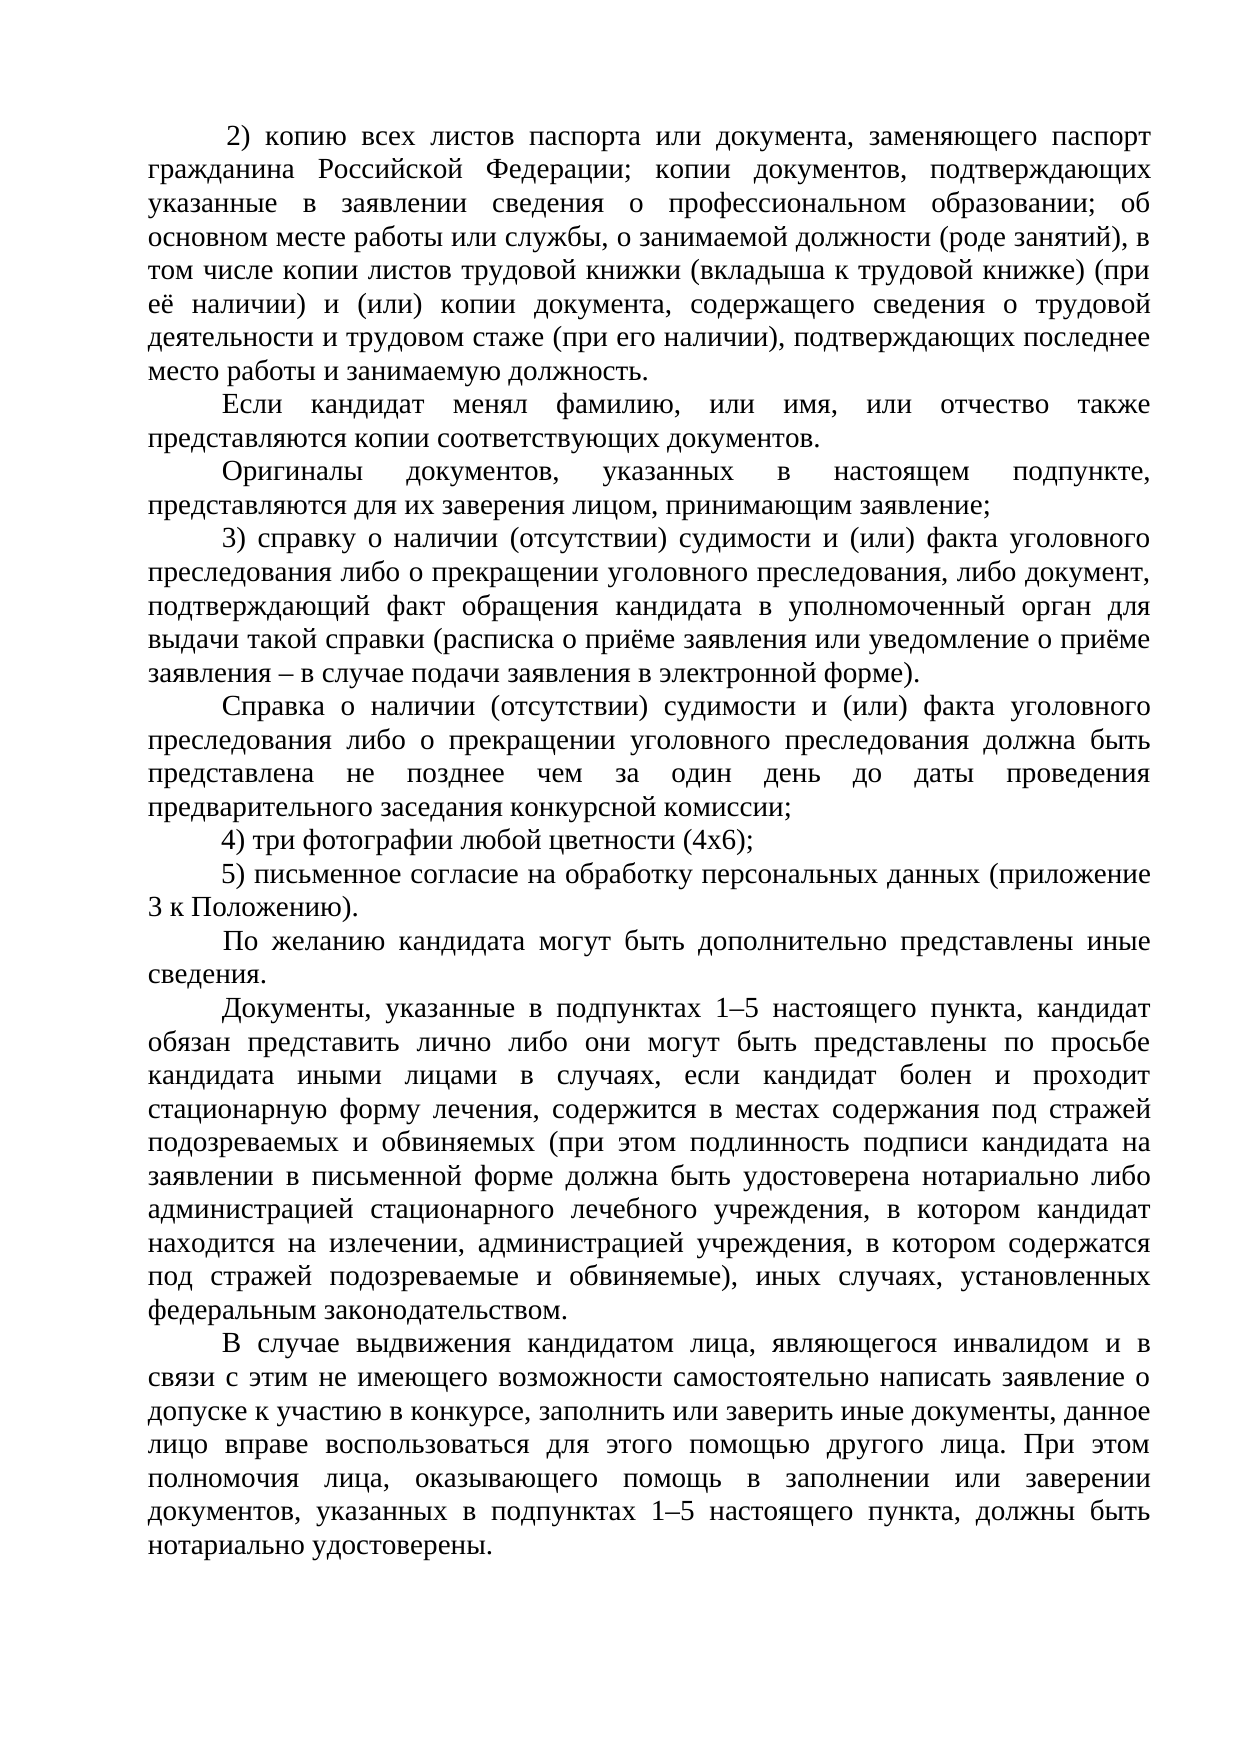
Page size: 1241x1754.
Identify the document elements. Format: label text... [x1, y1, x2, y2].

text Если кандидат менял фамилию, или имя, или отчество также представляются копии соответствующих документов. [148, 386, 1152, 453]
text Оригиналы документов, указанных в настоящем подпункте, представляются для их заверения лицом, принимающим заявление; [148, 453, 1152, 521]
text 4) три фотографии любой цветности (4x6); [148, 822, 1152, 856]
text 3) справку о наличии (отсутствии) судимости и (или) факта уголовного преследования либо о прекращении уголовного преследования, либо документ, подтверждающий факт обращения кандидата в уполномоченный орган для выдачи такой справки (расписка о приёме заявления или уведомление о приёме заявления – в случае подачи заявления в электронной форме). [148, 521, 1152, 688]
text 5) письменное согласие на обработку персональных данных (приложение 3 к Положению). [148, 856, 1152, 923]
text Справка о наличии (отсутствии) судимости и (или) факта уголовного преследования либо о прекращении уголовного преследования должна быть представлена не позднее чем за один день до даты проведения предварительного заседания конкурсной комиссии; [148, 688, 1152, 822]
text В случае выдвижения кандидатом лица, являющегося инвалидом и в связи с этим не имеющего возможности самостоятельно написать заявление о допуске к участию в конкурсе, заполнить или заверить иные документы, данное лицо вправе воспользоваться для этого помощью другого лица. При этом полномочия лица, оказывающего помощь в заполнении или заверении документов, указанных в подпунктах 1–5 настоящего пункта, должны быть нотариально удостоверены. [148, 1326, 1152, 1560]
text 2) копию всех листов паспорта или документа, заменяющего паспорт гражданина Российской Федерации; копии документов, подтверждающих указанные в заявлении сведения о профессиональном образовании; об основном месте работы или службы, о занимаемой должности (роде занятий), в том числе копии листов трудовой книжки (вкладыша к трудовой книжке) (при её наличии) и (или) копии документа, содержащего сведения о трудовой деятельности и трудовом стаже (при его наличии), подтверждающих последнее место работы и занимаемую должность. [148, 118, 1152, 386]
text По желанию кандидата могут быть дополнительно представлены иные сведения. [148, 923, 1152, 990]
text Документы, указанные в подпунктах 1–5 настоящего пункта, кандидат обязан представить лично либо они могут быть представлены по просьбе кандидата иными лицами в случаях, если кандидат болен и проходит стационарную форму лечения, содержится в местах содержания под стражей подозреваемых и обвиняемых (при этом подлинность подписи кандидата на заявлении в письменной форме должна быть удостоверена нотариально либо администрацией стационарного лечебного учреждения, в котором кандидат находится на излечении, администрацией учреждения, в котором содержатся под стражей подозреваемые и обвиняемые), иных случаях, установленных федеральным законодательством. [148, 990, 1152, 1326]
